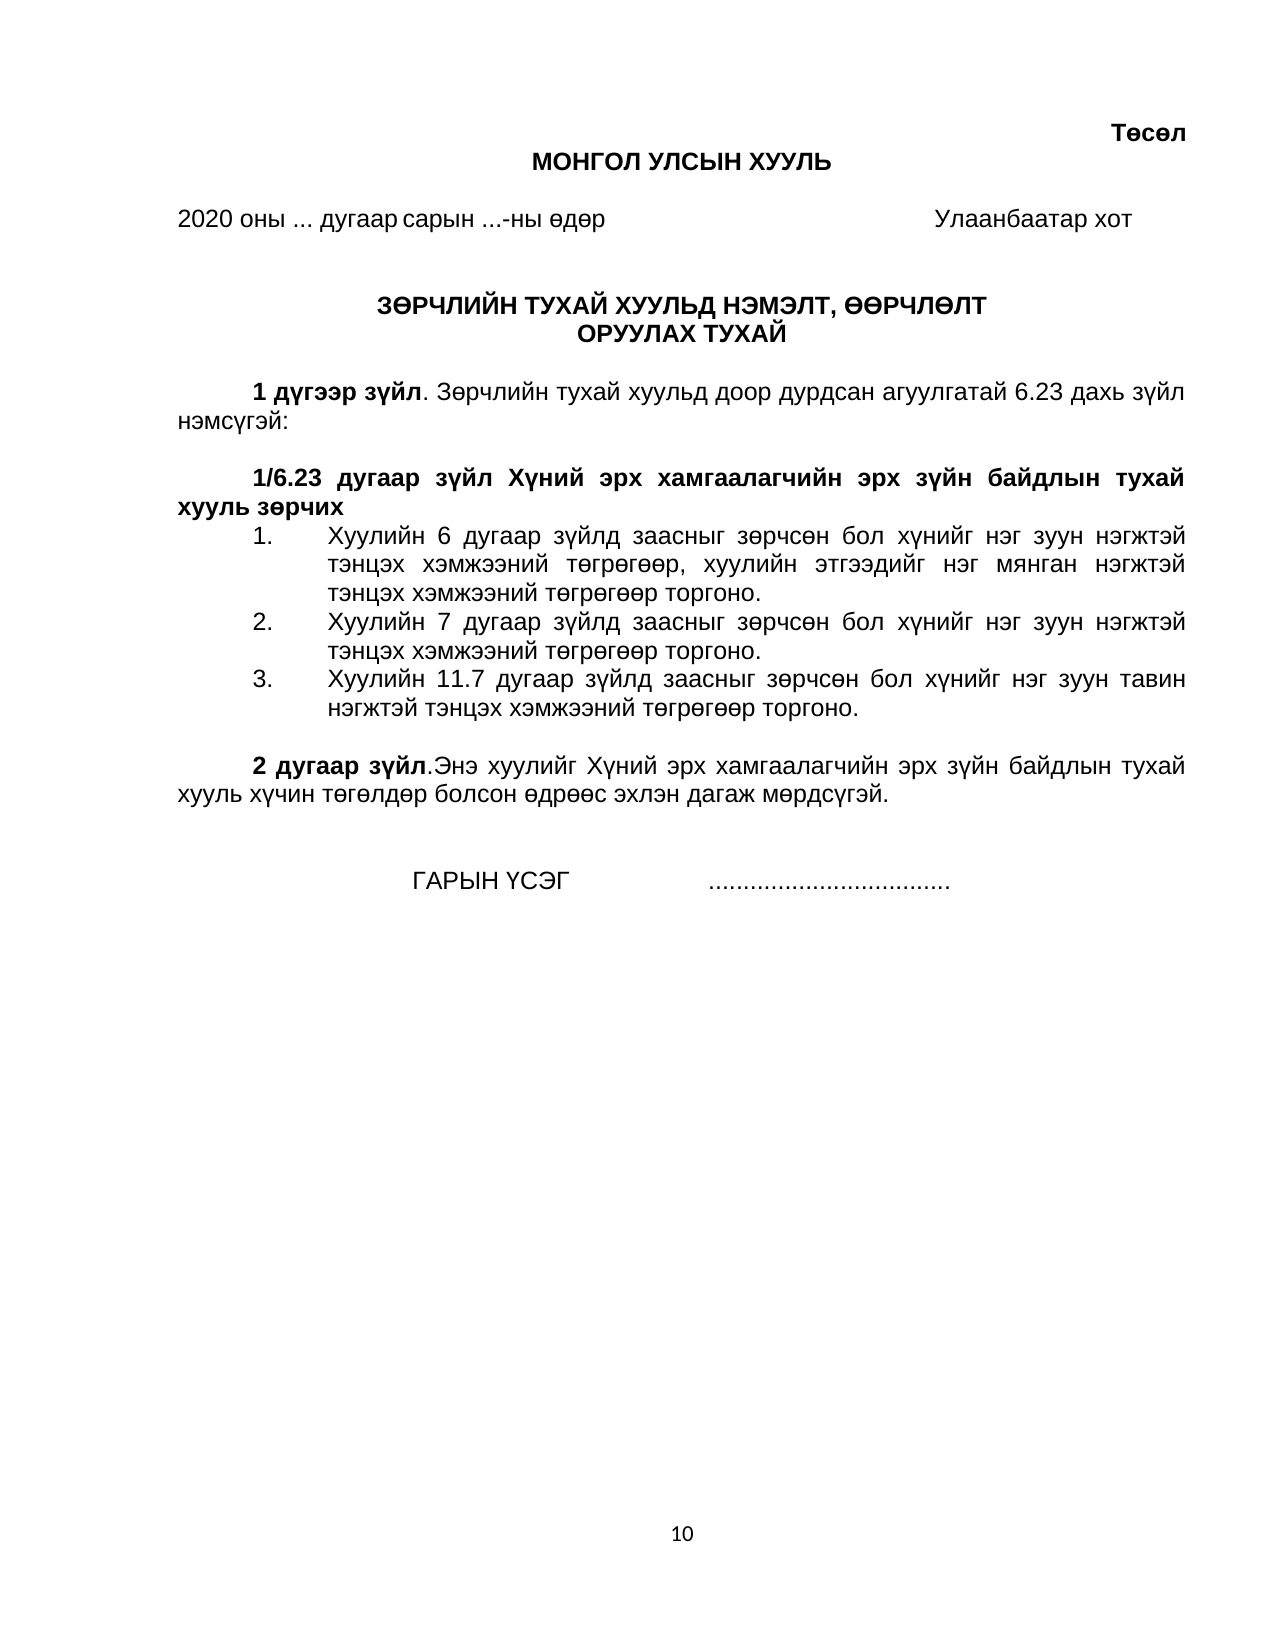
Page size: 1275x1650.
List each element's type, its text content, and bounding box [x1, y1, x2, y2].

text ГАРЫН ҮСЭГ ................................... [177, 866, 1186, 894]
text ЗӨРЧЛИЙН ТУХАЙ ХУУЛЬД НЭМЭЛТ, ӨӨРЧЛӨЛТ [177, 291, 1186, 319]
text 1 дүгээр зүйл. Зөрчлийн тухай хуульд доор дурдсан агуулгатай 6.23 дахь зүйл нэмсүгэй: [177, 377, 1186, 434]
list Хуулийн 6 дугаар зүйлд заасныг зөрчсөн бол хүнийг нэг зуун нэгжтэй тэнцэх хэмжээний төгрөгөөр, хуулийн этгээдийг нэг мянган нэгжтэй тэнцэх хэмжээний төгрөгөөр торгоно. [252, 521, 1186, 607]
text Төсөл [177, 118, 1186, 147]
text 2020 оны ... дугаар сарын ...-ны өдөр Улаанбаатар хот [177, 204, 1186, 262]
list Хуулийн 11.7 дугаар зүйлд заасныг зөрчсөн бол хүнийг нэг зуун тавин нэгжтэй тэнцэх хэмжээний төгрөгөөр торгоно. [252, 664, 1186, 722]
text ОРУУЛАХ ТУХАЙ [177, 319, 1186, 348]
text 1/6.23 дугаар зүйл Хүний эрх хамгаалагчийн эрх зүйн байдлын тухай хууль зөрчих [177, 463, 1186, 521]
list Хуулийн 7 дугаар зүйлд заасныг зөрчсөн бол хүнийг нэг зуун нэгжтэй тэнцэх хэмжээний төгрөгөөр торгоно. [252, 607, 1186, 664]
text 2 дугаар зүйл.Энэ хуулийг Хүний эрх хамгаалагчийн эрх зүйн байдлын тухай хууль хүчин төгөлдөр болсон өдрөөс эхлэн дагаж мөрдсүгэй. [177, 751, 1186, 808]
text МОНГОЛ УЛСЫН ХУУЛЬ [177, 147, 1186, 176]
